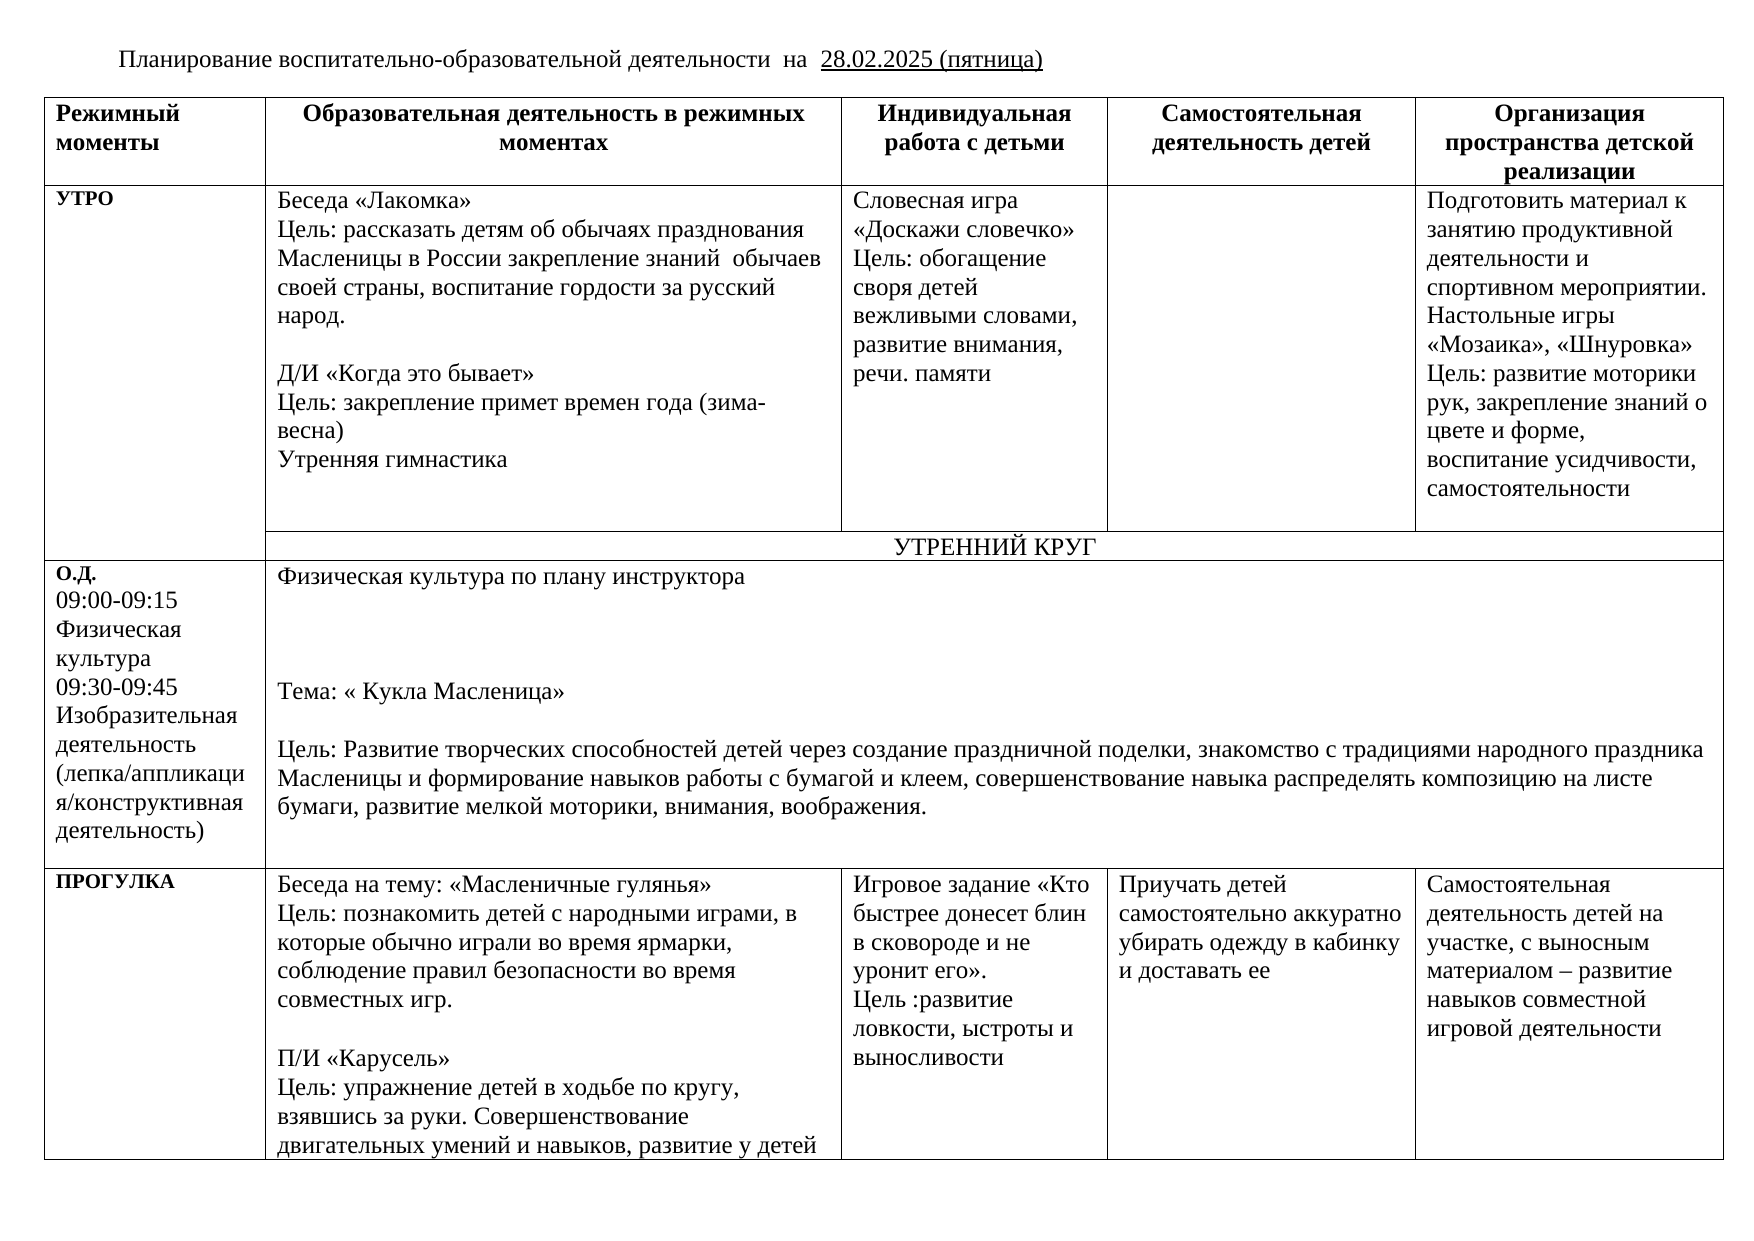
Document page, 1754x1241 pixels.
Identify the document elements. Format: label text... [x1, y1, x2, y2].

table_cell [1108, 869, 1415, 1158]
table_cell О.Д. 09:00-09:15 Физическая культура 09:30-09:45 Изобразительная деятельность (лепка/аппликация/конструктивная деятельность) [45, 561, 265, 868]
table_cell УТРЕННИЙ КРУГ [266, 532, 1723, 560]
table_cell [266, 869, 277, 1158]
table_cell Физическая культура по плану инструктора Тема: « Кукла Масленица» Цель: Развитие творческих способностей детей через создание праздничной поделки, знакомство с традициями народного праздника Масленицы и формирование навыков работы с бумагой и клеем, совершенствование навыка распределять композицию на листе бумаги, развитие мелкой моторики, внимания, воображения. [266, 561, 1723, 868]
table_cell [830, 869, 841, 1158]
table_cell ПРОГУЛКА [45, 869, 265, 1158]
table_cell Беседа «Лакомка» Цель: рассказать детям об обычаях празднования Масленицы в России закрепление знаний обычаев своей страны, воспитание гордости за русский народ. Д/И «Когда это бывает» Цель: закрепление примет времен года (зима-весна) Утренняя гимнастика [266, 186, 841, 531]
table_cell УТРО [45, 186, 265, 560]
table_header Образовательная деятельность в режимных моментах [266, 98, 841, 184]
table_header Режимный моменты [45, 98, 265, 184]
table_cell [842, 869, 1107, 1158]
table_header Индивидуальная работа с детьми [842, 98, 1107, 184]
text Планирование воспитательно-образовательной деятельности на 28.02.2025 (пятница) [118, 44, 1636, 73]
table_header Самостоятельная деятельность детей [1108, 98, 1415, 184]
table_cell Словесная игра «Доскажи словечко» Цель: обогащение своря детей вежливыми словами, развитие внимания, речи. памяти [842, 186, 1107, 531]
table_header Организация пространства детской реализации [1416, 98, 1723, 184]
table_cell Подготовить материал к занятию продуктивной деятельности и спортивном мероприятии. Настольные игры «Мозаика», «Шнуровка» Цель: развитие моторики рук, закрепление знаний о цвете и форме, воспитание усидчивости, самостоятельности [1416, 186, 1723, 531]
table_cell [1416, 869, 1723, 1158]
table_cell [1108, 186, 1415, 531]
